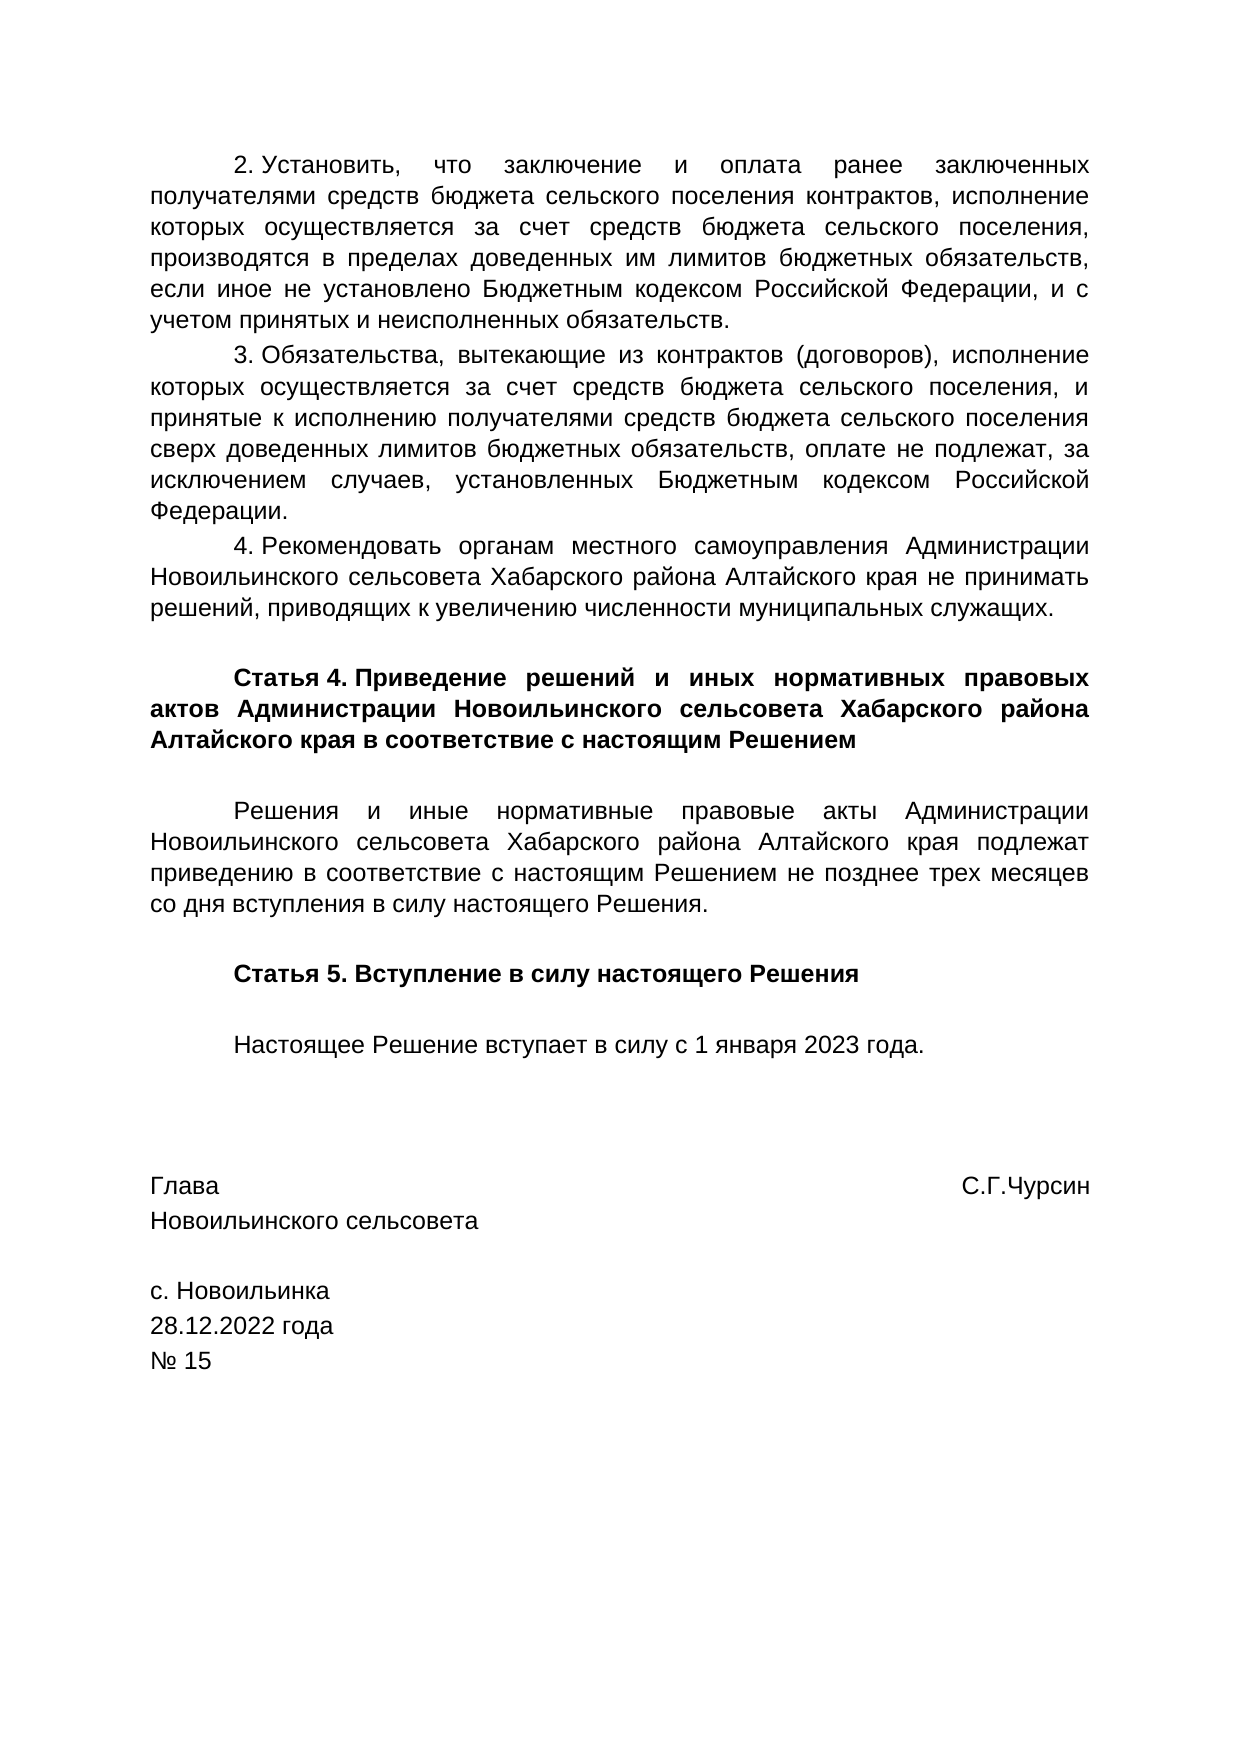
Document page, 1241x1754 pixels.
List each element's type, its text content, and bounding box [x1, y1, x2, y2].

text 28.12.2022 года [150, 1311, 1090, 1340]
text с. Новоильинка [150, 1276, 1090, 1304]
table_header С.Г.Чурсин [682, 1171, 1090, 1241]
text Статья 4. Приведение решений и иных нормативных правовых актов Администрации Новоильинского сельсовета Хабарского района Алтайского края в соответствие с настоящим Решением [150, 663, 1090, 754]
text 4. Рекомендовать органам местного самоуправления Администрации Новоильинского сельсовета Хабарского района Алтайского края не принимать решений, приводящих к увеличению численности муниципальных служащих. [150, 531, 1090, 622]
table_header Глава Новоильинского сельсовета [150, 1171, 682, 1241]
text 2. Установить, что заключение и оплата ранее заключенных получателями средств бюджета сельского поселения контрактов, исполнение которых осуществляется за счет средств бюджета сельского поселения, производятся в пределах доведенных им лимитов бюджетных обязательств, если иное не установлено Бюджетным кодексом Российской Федерации, и с учетом принятых и неисполненных обязательств. [150, 150, 1090, 334]
text Настоящее Решение вступает в силу с 1 января 2023 года. [150, 1030, 1090, 1058]
text Решения и иные нормативные правовые акты Администрации Новоильинского сельсовета Хабарского района Алтайского края подлежат приведению в соответствие с настоящим Решением не позднее трех месяцев со дня вступления в силу настоящего Решения. [150, 796, 1090, 918]
text 3. Обязательства, вытекающие из контрактов (договоров), исполнение которых осуществляется за счет средств бюджета сельского поселения, и принятые к исполнению получателями средств бюджета сельского поселения сверх доведенных лимитов бюджетных обязательств, оплате не подлежат, за исключением случаев, установленных Бюджетным кодексом Российской Федерации. [150, 340, 1090, 524]
text № 15 [150, 1346, 1090, 1375]
text Статья 5. Вступление в силу настоящего Решения [150, 959, 1090, 988]
